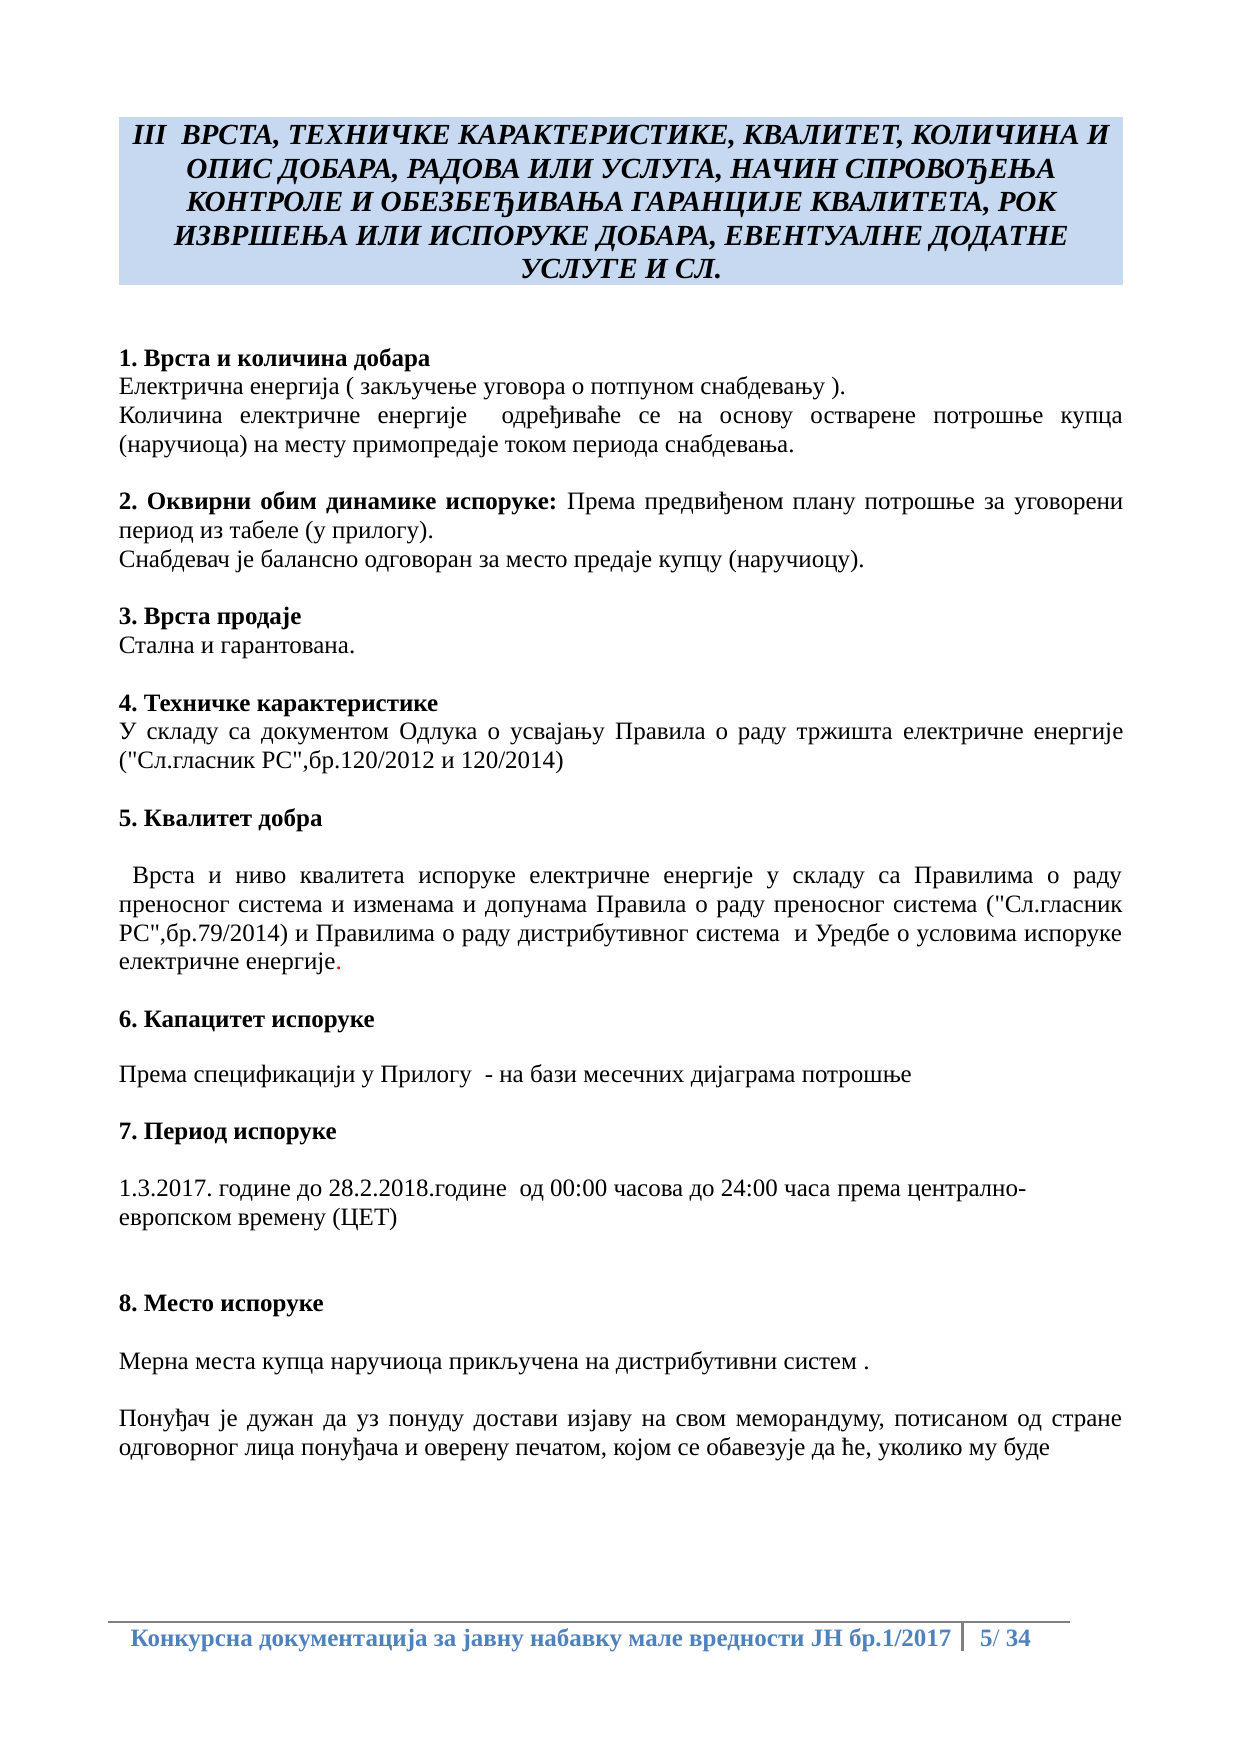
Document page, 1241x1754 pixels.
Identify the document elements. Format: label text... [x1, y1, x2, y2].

text 4. Техничке карактеристике [119, 688, 1123, 716]
text 1.3.2017. године до 28.2.2018.године од 00:00 часова до 24:00 часа према централно-европском времену (ЦЕТ) [119, 1173, 1123, 1231]
text 7. Период испоруке [119, 1116, 1123, 1145]
text У складу са документом Одлука о усвајању Правила о раду тржишта електричне енергије ("Сл.гласник РС",бр.120/2012 и 120/2014) [119, 716, 1123, 774]
text Врста и ниво квалитета испоруке електричне енергије у складу са Правилима о раду преносног система и изменама и допунама Правила о раду преносног система ("Сл.гласник РС",бр.79/2014) и Правилима о раду дистрибутивног система и Уредбе о условима испоруке електричне енергије. [119, 860, 1123, 975]
text Према спецификацији у Прилогу - на бази месечних дијаграма потрошње [119, 1061, 1123, 1087]
text Понуђач је дужан да уз понуду достави изјаву на свом меморандуму, потисаном од стране одговорног лица понуђача и оверену печатом, којом се обавезује да ће, уколико му буде [119, 1403, 1123, 1461]
text 5. Квалитет добра [119, 803, 1123, 831]
text 1. Врста и количина добара [119, 343, 1123, 371]
text Снабдевач је балансно одговоран за место предаје купцу (наручиоцу). [119, 544, 1123, 573]
text 8. Место испоруке [119, 1288, 1123, 1317]
text 3. Врста продаје [119, 601, 1123, 630]
text Електрична енергија ( закључење уговора о потпуном снабдевању ). [119, 371, 1123, 400]
text Количина електричне енергије одређиваће се на основу остварене потрошње купца (наручиоца) на месту примопредаје током периода снабдевања. [119, 400, 1123, 458]
text III ВРСТА, ТЕХНИЧКЕ КАРАКТЕРИСТИКЕ, КВАЛИТЕТ, КОЛИЧИНА И ОПИС ДОБАРА, РАДОВА ИЛИ УСЛУГА, НАЧИН СПРОВОЂЕЊА КОНТРОЛЕ И ОБЕЗБЕЂИВАЊА ГАРАНЦИЈЕ КВАЛИТЕТА, РОК ИЗВРШЕЊА ИЛИ ИСПОРУКЕ ДОБАРА, ЕВЕНТУАЛНЕ ДОДАТНЕ УСЛУГЕ И СЛ. [119, 117, 1123, 285]
text 2. Оквирни обим динамике испоруке: Према предвиђеном плану потрошње за уговорени период из табеле (у прилогу). [119, 486, 1123, 544]
text Мерна места купца наручиоца прикључена на дистрибутивни систем . [119, 1346, 1123, 1375]
text Стална и гарантована. [119, 630, 1123, 659]
text 6. Капацитет испоруке [119, 1004, 1123, 1033]
